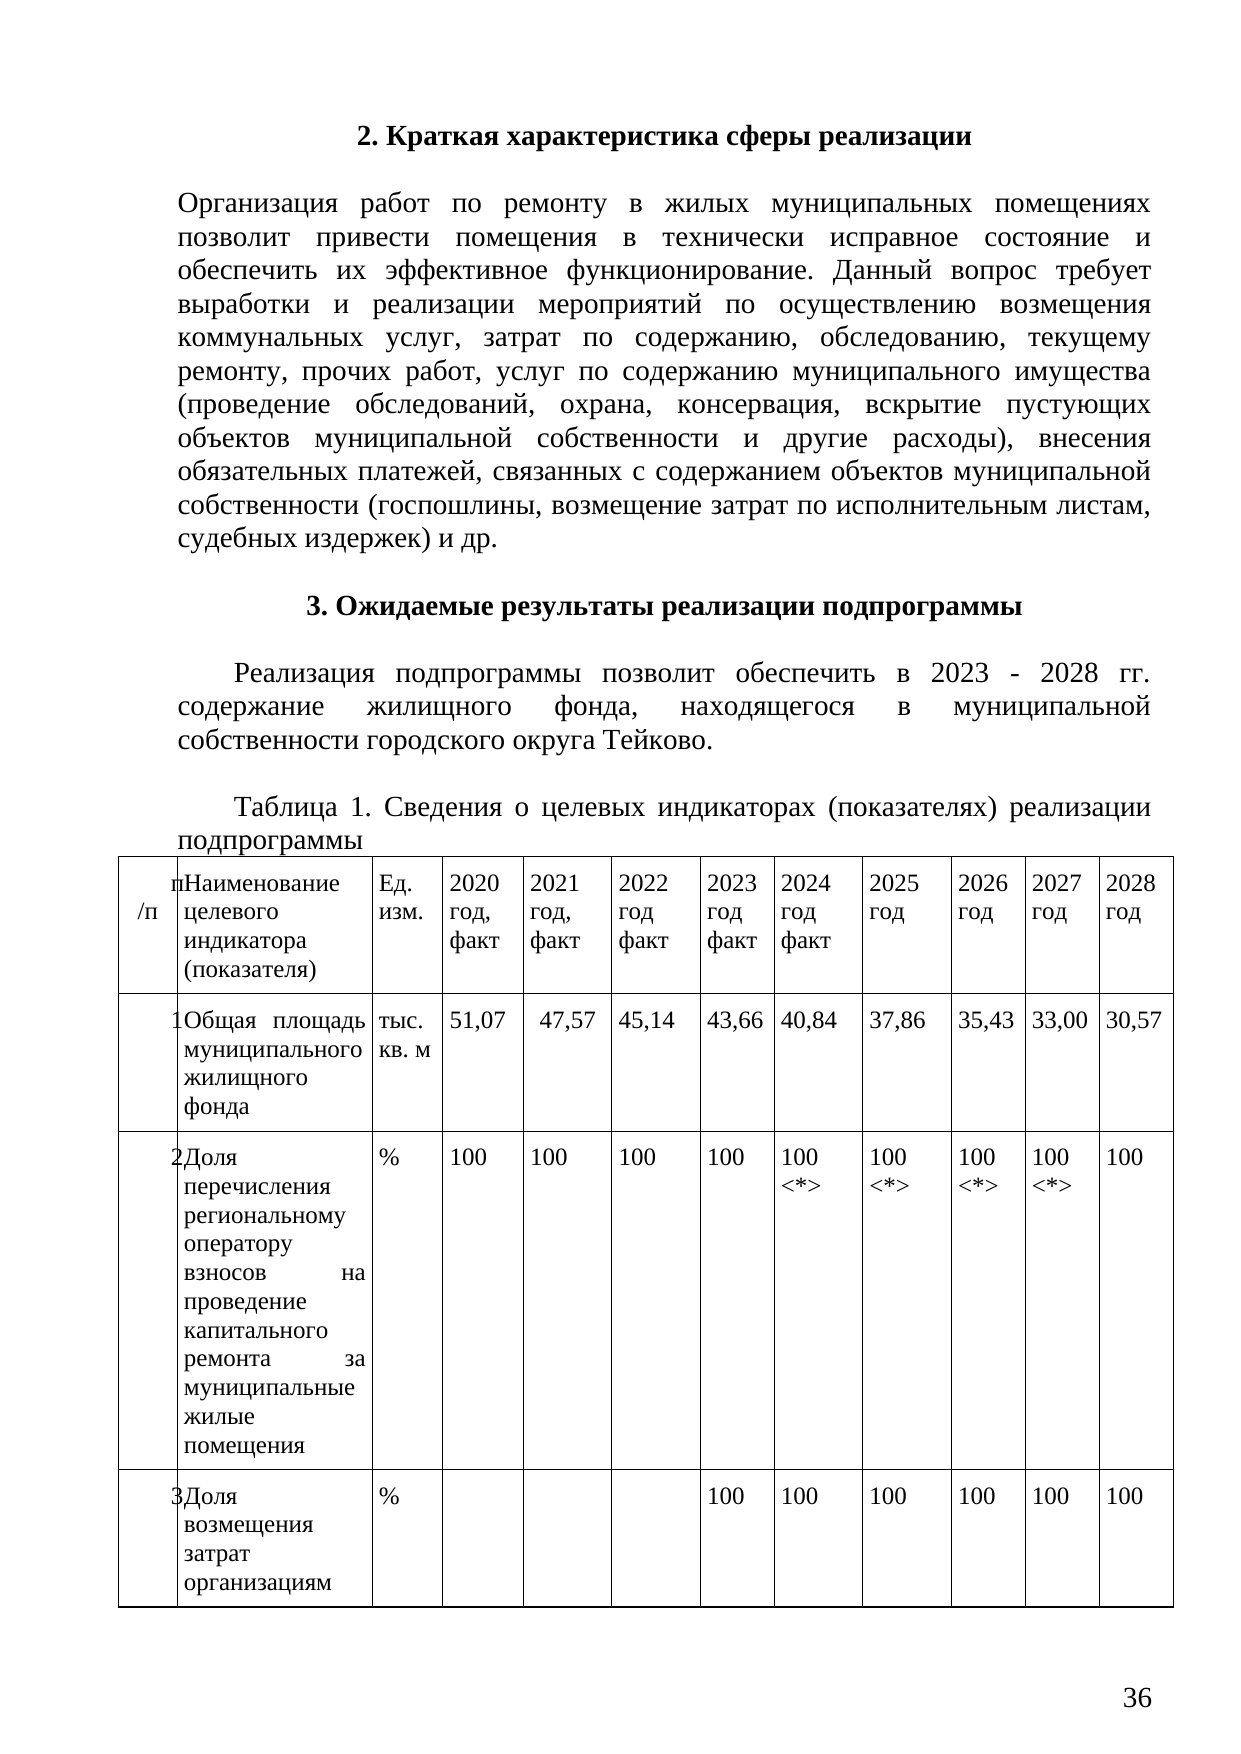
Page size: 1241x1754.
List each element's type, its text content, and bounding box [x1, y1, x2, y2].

table_cell 100 [775, 1470, 862, 1606]
table_header Ед. изм. [373, 857, 442, 993]
table_cell Общая площадь муниципального жилищного фонда [178, 994, 372, 1131]
table_header 2021 год, факт [524, 857, 611, 993]
table_header 2027 год [1026, 857, 1099, 993]
table_cell 1 [119, 994, 177, 1131]
table_cell 100 [701, 1470, 774, 1606]
table_cell 100 <*> [1026, 1132, 1099, 1469]
text Реализация подпрограммы позволит обеспечить в 2023 - 2028 гг. содержание жилищного фонда, находящегося в муниципальной собственности городского округа Тейково. [177, 655, 1152, 755]
table_cell 37,86 [863, 994, 951, 1131]
table_header 2025 год [863, 857, 951, 993]
table_cell 100 [1100, 1132, 1173, 1469]
table_cell 100 [612, 1132, 700, 1469]
table_cell 100 [952, 1470, 1025, 1606]
table_cell 100 [443, 1132, 523, 1469]
table_cell 100 <*> [775, 1132, 862, 1469]
table_cell 40,84 [775, 994, 862, 1131]
table_header п/п [119, 857, 177, 993]
table_cell 47,57 [524, 994, 611, 1131]
table_cell 43,66 [701, 994, 774, 1131]
title 2. Краткая характеристика сферы реализации [177, 118, 1152, 152]
table_cell 35,43 [952, 994, 1025, 1131]
table_cell 100 <*> [952, 1132, 1025, 1469]
table_header Наименование целевого индикатора (показателя) [178, 857, 372, 993]
table_header 2023 год факт [701, 857, 774, 993]
table_cell 100 [863, 1470, 951, 1606]
table_header 2024 год факт [775, 857, 862, 993]
table_cell [443, 1470, 523, 1606]
table_cell % [373, 1470, 442, 1606]
table_cell 51,07 [443, 994, 523, 1131]
table_header 2028 год [1100, 857, 1173, 993]
table_cell 30,57 [1100, 994, 1173, 1131]
table_cell тыс. кв. м [373, 994, 442, 1131]
table_cell 3 [119, 1470, 177, 1606]
table_header 2020 год, факт [443, 857, 523, 993]
text Таблица 1. Сведения о целевых индикаторах (показателях) реализации подпрограммы [177, 789, 1152, 856]
table_cell % [373, 1132, 442, 1469]
table_cell 100 [1026, 1470, 1099, 1606]
table_cell 2 [119, 1132, 177, 1469]
table_cell [612, 1470, 700, 1606]
table_cell 100 [701, 1132, 774, 1469]
title Организация работ по ремонту в жилых муниципальных помещениях позволит привести помещения в технически исправное состояние и обеспечить их эффективное функционирование. Данный вопрос требует выработки и реализации мероприятий по осуществлению возмещения коммунальных услуг, затрат по содержанию, обследованию, текущему ремонту, прочих работ, услуг по содержанию муниципального имущества (проведение обследований, охрана, консервация, вскрытие пустующих объектов муниципальной собственности и другие расходы), внесения обязательных платежей, связанных с содержанием объектов муниципальной собственности (госпошлины, возмещение затрат по исполнительным листам, судебных издержек) и др. [177, 185, 1152, 554]
table_cell Доля перечисления региональному оператору взносов на проведение капитального ремонта за муниципальные жилые помещения [178, 1132, 372, 1469]
table_header 2026 год [952, 857, 1025, 993]
table_cell 33,00 [1026, 994, 1099, 1131]
table_cell 100 [524, 1132, 611, 1469]
table_cell [524, 1470, 611, 1606]
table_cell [178, 1470, 372, 1606]
table_cell 100 [1100, 1470, 1173, 1606]
table_cell 45,14 [612, 994, 700, 1131]
title 3. Ожидаемые результаты реализации подпрограммы [177, 588, 1152, 621]
table_cell 100 <*> [863, 1132, 951, 1469]
table_header 2022 год факт [612, 857, 700, 993]
